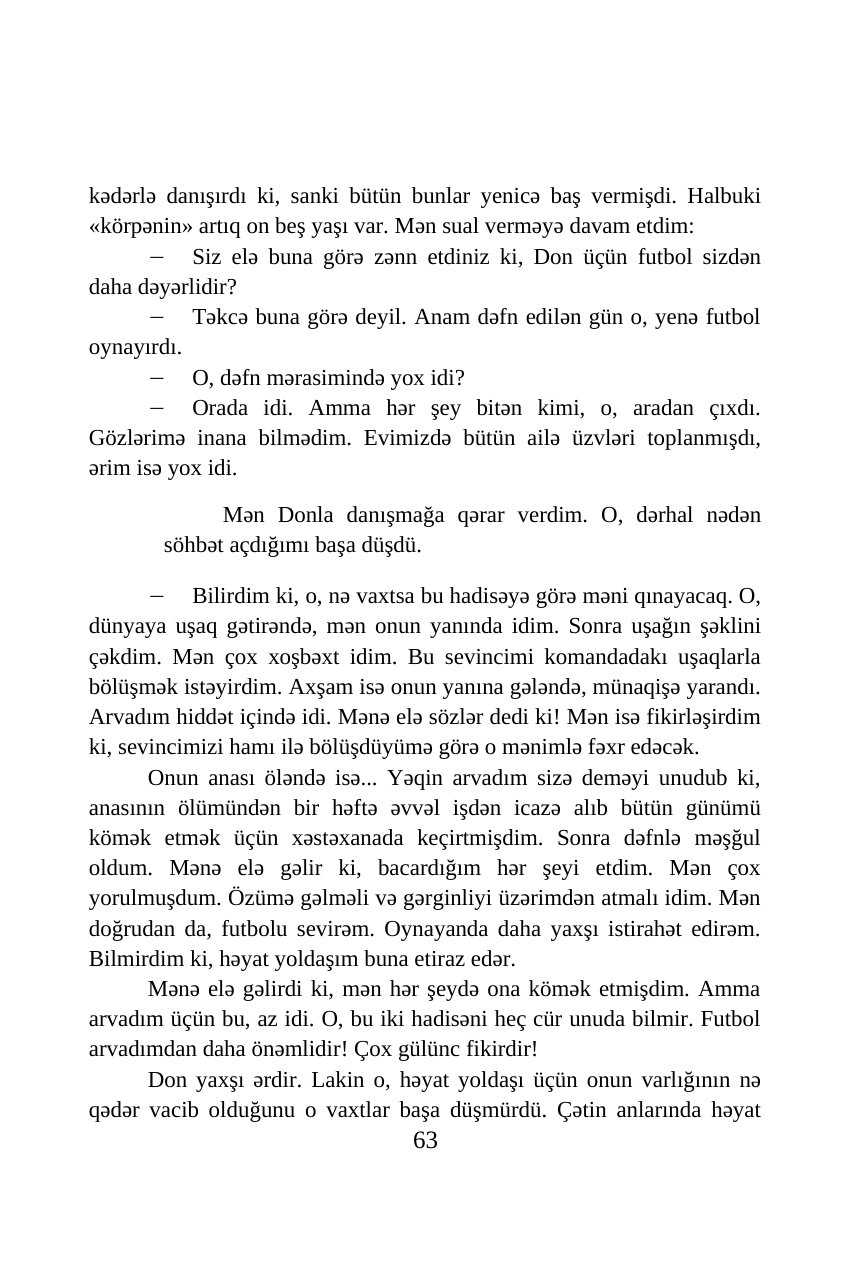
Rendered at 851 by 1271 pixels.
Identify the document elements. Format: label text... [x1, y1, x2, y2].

list Onun anası öləndə isə... Yəqin arvadım sizə deməyi unudub ki, anasının ölümündən bir həftə əvvəl işdən icazə alıb bütün günümü kömək etmək üçün xəstəxanada keçirtmişdim. Sonra dəfnlə məşğul oldum. Mənə elə gəlir ki, bacardığım hər şeyi etdim. Mən çox yorulmuşdum. Özümə gəlməli və gərginliyi üzərimdən atmalı idim. Mən doğrudan da, futbolu sevirəm. Oynayanda daha yaxşı istirahət edirəm. Bilmirdim ki, həyat yoldaşım buna etiraz edər. [89, 763, 762, 971]
list Təkcə buna görə deyil. Anam dəfn edilən gün o, yenə futbol oynayırdı. [89, 303, 762, 360]
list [89, 182, 762, 239]
list Orada idi. Amma hər şey bitən kimi, o, aradan çıxdı. Gözlərimə inana bilmədim. Evimizdə bütün ailə üzvləri toplanmışdı, ərim isə yox idi. [89, 394, 762, 481]
list Siz elə buna görə zənn etdiniz ki, Don üçün futbol sizdən daha dəyərlidir? [89, 243, 762, 299]
list Mənə elə gəlirdi ki, mən hər şeydə ona kömək etmişdim. Amma arvadım üçün bu, az idi. O, bu iki hadisəni heç cür unuda bilmir. Futbol arvadımdan daha önəmlidir! Çox gülünc fikirdir! [89, 975, 762, 1062]
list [89, 1066, 762, 1122]
list O, dəfn mərasimində yox idi? [89, 363, 762, 390]
text Mən Donla danışmağa qərar verdim. O, dərhal nədən söhbət açdığımı başa düşdü. [164, 501, 762, 558]
list Bilirdim ki, o, nə vaxtsa bu hadisəyə görə məni qınayacaq. O, dünyaya uşaq gətirəndə, mən onun yanında idim. Sonra uşağın şəklini çəkdim. Mən çox xoşbəxt idim. Bu sevincimi komandadakı uşaqlarla bölüşmək istəyirdim. Axşam isə onun yanına gələndə, münaqişə yarandı. Arvadım hiddət içində idi. Mənə elə sözlər dedi ki! Mən isə fikirləşirdim ki, sevincimizi hamı ilə bölüşdüyümə görə o mənimlə fəxr edəcək. [89, 582, 762, 760]
